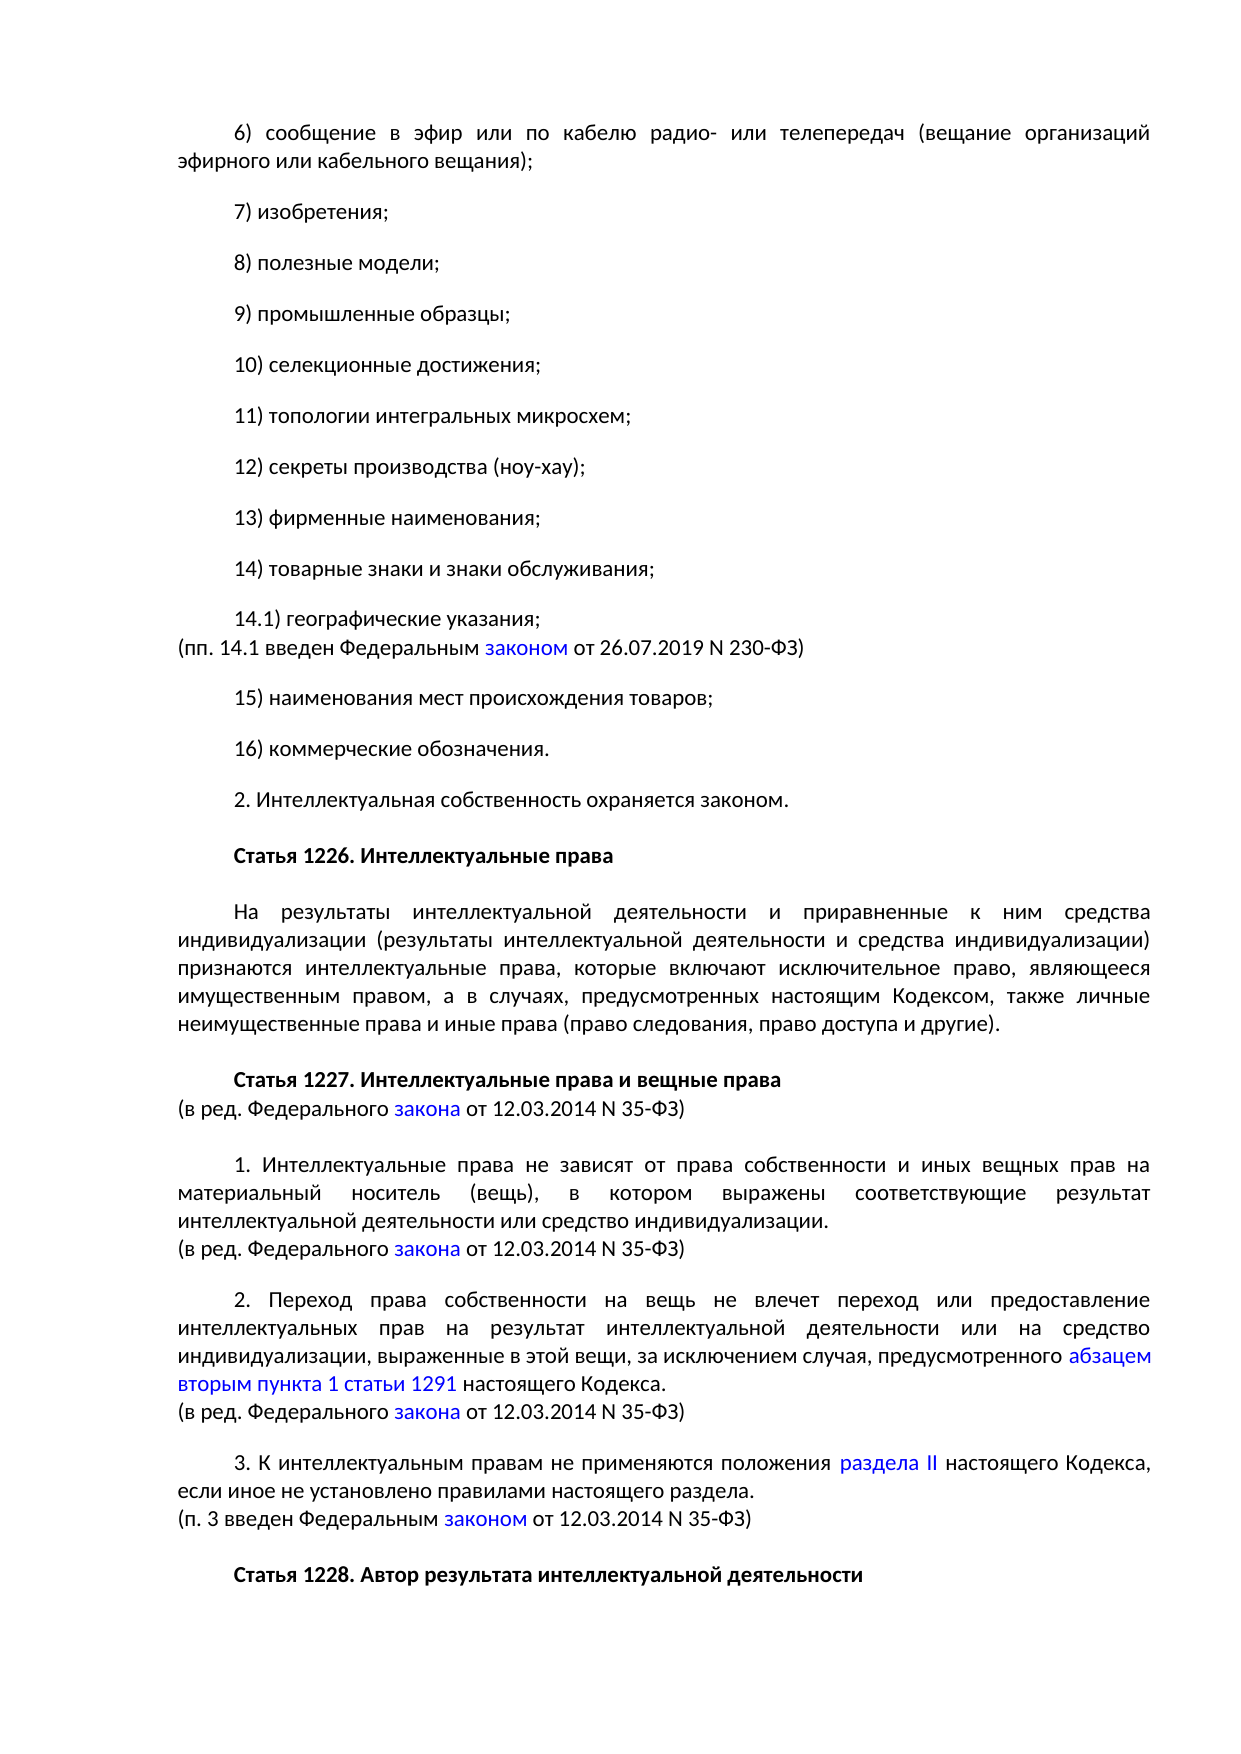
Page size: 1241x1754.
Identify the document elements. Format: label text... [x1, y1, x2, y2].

text 2. Интеллектуальная собственность охраняется законом. [177, 785, 1152, 813]
text 9) промышленные образцы; [177, 299, 1152, 327]
text (в ред. Федерального закона от 12.03.2014 N 35-ФЗ) [177, 1094, 1152, 1122]
text (п. 3 введен Федеральным законом от 12.03.2014 N 35-ФЗ) [177, 1504, 1152, 1532]
text 2. Переход права собственности на вещь не влечет переход или предоставление интеллектуальных прав на результат интеллектуальной деятельности или на средство индивидуализации, выраженные в этой вещи, за исключением случая, предусмотренного абзацем вторым пункта 1 статьи 1291 настоящего Кодекса. [177, 1285, 1152, 1397]
text (в ред. Федерального закона от 12.03.2014 N 35-ФЗ) [177, 1234, 1152, 1262]
text Статья 1228. Автор результата интеллектуальной деятельности [177, 1560, 1152, 1588]
text 14.1) географические указания; [177, 604, 1152, 633]
text 6) сообщение в эфир или по кабелю радио- или телепередач (вещание организаций эфирного или кабельного вещания); [177, 118, 1152, 174]
text 14) товарные знаки и знаки обслуживания; [177, 554, 1152, 582]
text 16) коммерческие обозначения. [177, 734, 1152, 762]
text Статья 1226. Интеллектуальные права [177, 841, 1152, 869]
text (в ред. Федерального закона от 12.03.2014 N 35-ФЗ) [177, 1397, 1152, 1425]
text (пп. 14.1 введен Федеральным законом от 26.07.2019 N 230-ФЗ) [177, 633, 1152, 661]
text 1. Интеллектуальные права не зависят от права собственности и иных вещных прав на материальный носитель (вещь), в котором выражены соответствующие результат интеллектуальной деятельности или средство индивидуализации. [177, 1150, 1152, 1234]
text 12) секреты производства (ноу-хау); [177, 452, 1152, 480]
text 11) топологии интегральных микросхем; [177, 401, 1152, 429]
text 10) селекционные достижения; [177, 350, 1152, 378]
text 13) фирменные наименования; [177, 503, 1152, 531]
text 8) полезные модели; [177, 248, 1152, 276]
text Статья 1227. Интеллектуальные права и вещные права [177, 1066, 1152, 1094]
text 7) изобретения; [177, 197, 1152, 225]
text На результаты интеллектуальной деятельности и приравненные к ним средства индивидуализации (результаты интеллектуальной деятельности и средства индивидуализации) признаются интеллектуальные права, которые включают исключительное право, являющееся имущественным правом, а в случаях, предусмотренных настоящим Кодексом, также личные неимущественные права и иные права (право следования, право доступа и другие). [177, 897, 1152, 1038]
text 15) наименования мест происхождения товаров; [177, 683, 1152, 712]
text 3. К интеллектуальным правам не применяются положения раздела II настоящего Кодекса, если иное не установлено правилами настоящего раздела. [177, 1448, 1152, 1504]
